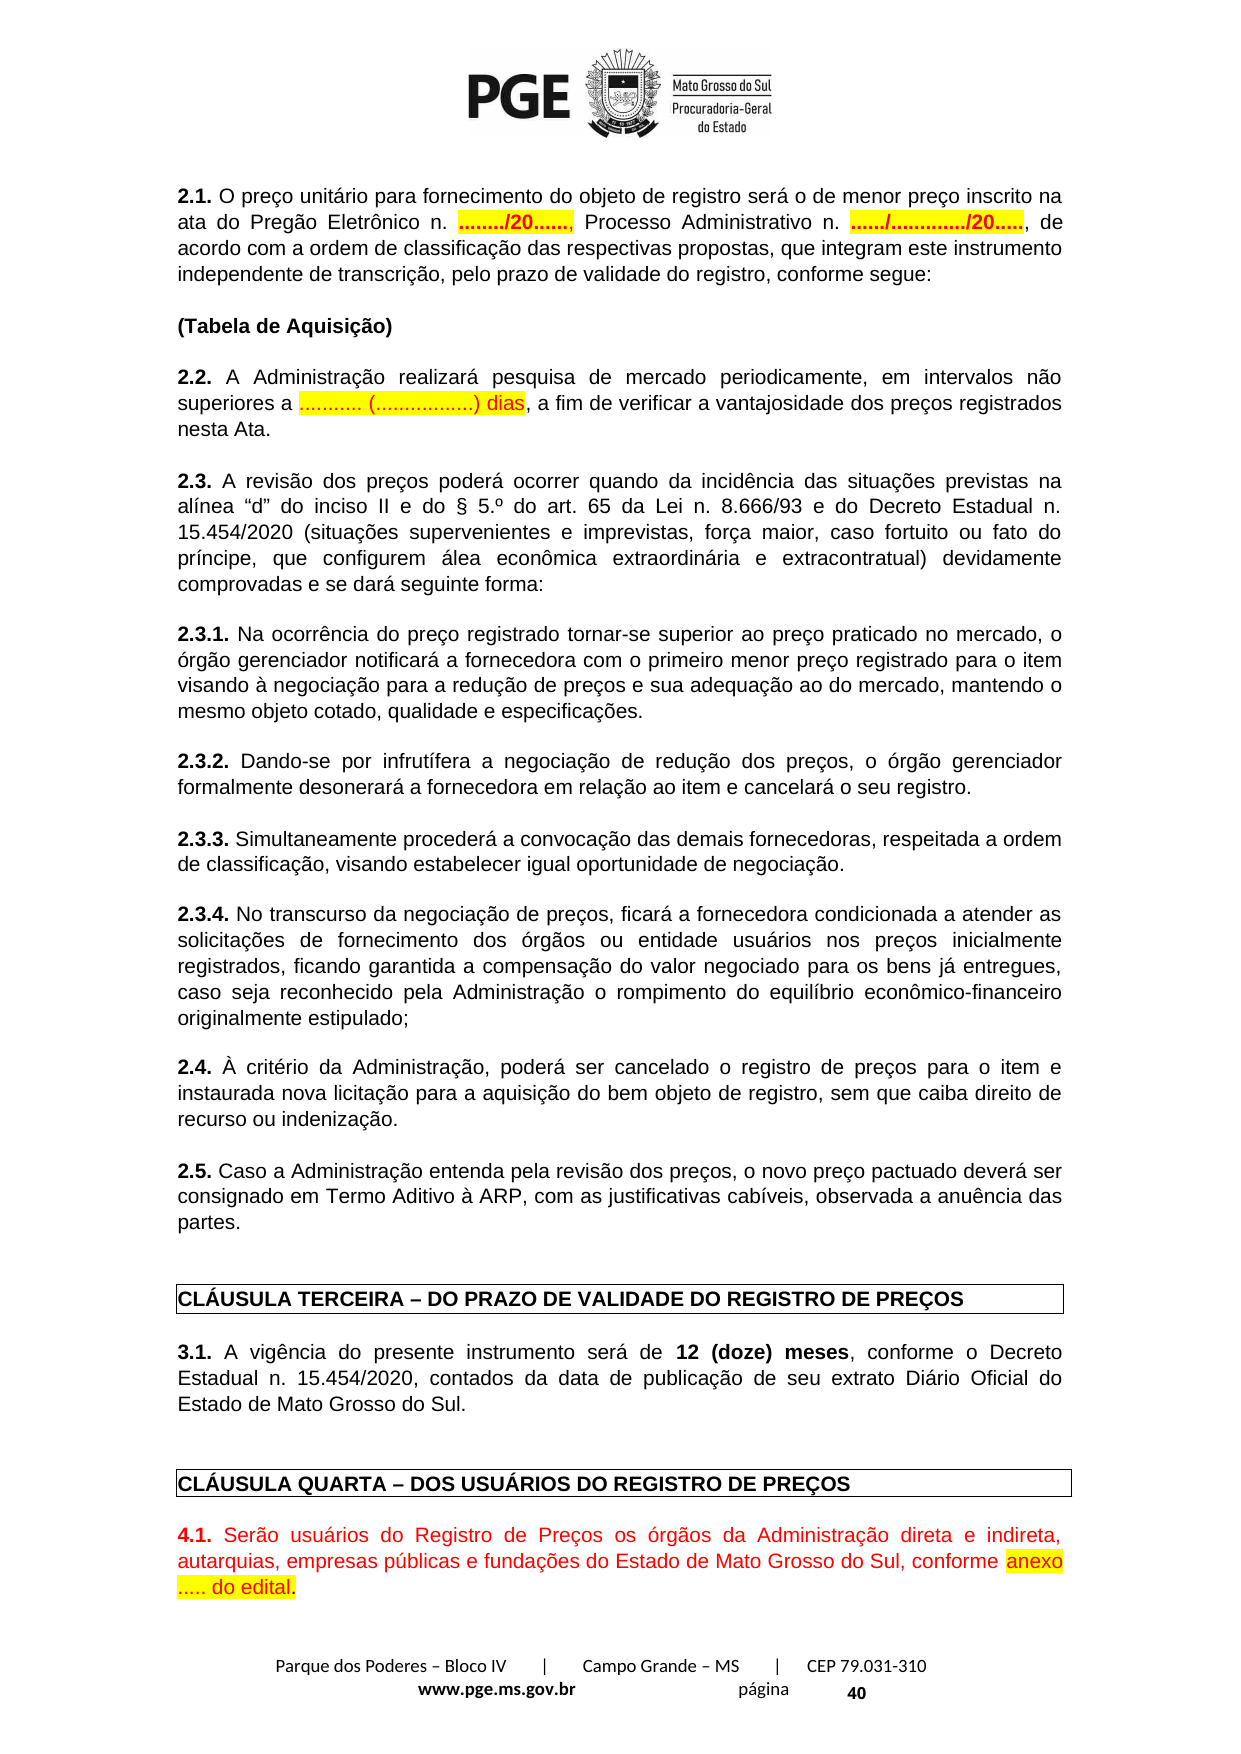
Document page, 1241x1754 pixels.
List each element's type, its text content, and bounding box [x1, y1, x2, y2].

subtitle CLÁUSULA QUARTA – DOS USUÁRIOS DO REGISTRO DE PREÇOS [177, 1470, 1071, 1496]
picture [468, 48, 772, 138]
text 2.4. À critério da Administração, poderá ser cancelado o registro de preços para o item e instaurada nova licitação para a aquisição do bem objeto de registro, sem que caiba direito de recurso ou indenização. [177, 1055, 1063, 1131]
text 4.1. Serão usuários do Registro de Preços os órgãos da Administração direta e indireta, autarquias, empresas públicas e fundações do Estado de Mato Grosso do Sul, conforme anexo ..... do edital. [177, 1523, 1063, 1599]
text 2.3.1. Na ocorrência do preço registrado tornar-se superior ao preço praticado no mercado, o órgão gerenciador notificará a fornecedora com o primeiro menor preço registrado para o item visando à negociação para a redução de preços e sua adequação ao do mercado, mantendo o mesmo objeto cotado, qualidade e especificações. [177, 622, 1063, 723]
text (Tabela de Aquisição) [177, 313, 1063, 337]
text 2.5. Caso a Administração entenda pela revisão dos preços, o novo preço pactuado deverá ser consignado em Termo Aditivo à ARP, com as justificativas cabíveis, observada a anuência das partes. [177, 1158, 1063, 1234]
text 2.3.2. Dando-se por infrutífera a negociação de redução dos preços, o órgão gerenciador formalmente desonerará a fornecedora em relação ao item e cancelará o seu registro. [177, 749, 1063, 799]
text 2.3.3. Simultaneamente procederá a convocação das demais fornecedoras, respeitada a ordem de classificação, visando estabelecer igual oportunidade de negociação. [177, 826, 1063, 876]
text 2.3. A revisão dos preços poderá ocorrer quando da incidência das situações previstas na alínea “d” do inciso II e do § 5.º do art. 65 da Lei n. 8.666/93 e do Decreto Estadual n. 15.454/2020 (situações supervenientes e imprevistas, força maior, caso fortuito ou fato do príncipe, que configurem álea econômica extraordinária e extracontratual) devidamente comprovadas e se dará seguinte forma: [177, 468, 1063, 596]
text 3.1. A vigência do presente instrumento será de 12 (doze) meses, conforme o Decreto Estadual n. 15.454/2020, contados da data de publicação de seu extrato Diário Oficial do Estado de Mato Grosso do Sul. [177, 1340, 1063, 1416]
text 2.2. A Administração realizará pesquisa de mercado periodicamente, em intervalos não superiores a ........... (.................) dias, a fim de verificar a vantajosidade dos preços registrados nesta Ata. [177, 365, 1063, 441]
text 2.3.4. No transcurso da negociação de preços, ficará a fornecedora condicionada a atender as solicitações de fornecimento dos órgãos ou entidade usuários nos preços inicialmente registrados, ficando garantida a compensação do valor negociado para os bens já entregues, caso seja reconhecido pela Administração o rompimento do equilíbrio econômico-financeiro originalmente estipulado; [177, 902, 1063, 1029]
subtitle CLÁUSULA TERCEIRA – DO PRAZO DE VALIDADE DO REGISTRO DE PREÇOS [177, 1285, 1063, 1313]
text 2.1. O preço unitário para fornecimento do objeto de registro será o de menor preço inscrito na ata do Pregão Eletrônico n. ......../20......, Processo Administrativo n. ....../............./20....., de acordo com a ordem de classificação das respectivas propostas, que integram este instrumento independente de transcrição, pelo prazo de validade do registro, conforme segue: [177, 184, 1063, 286]
